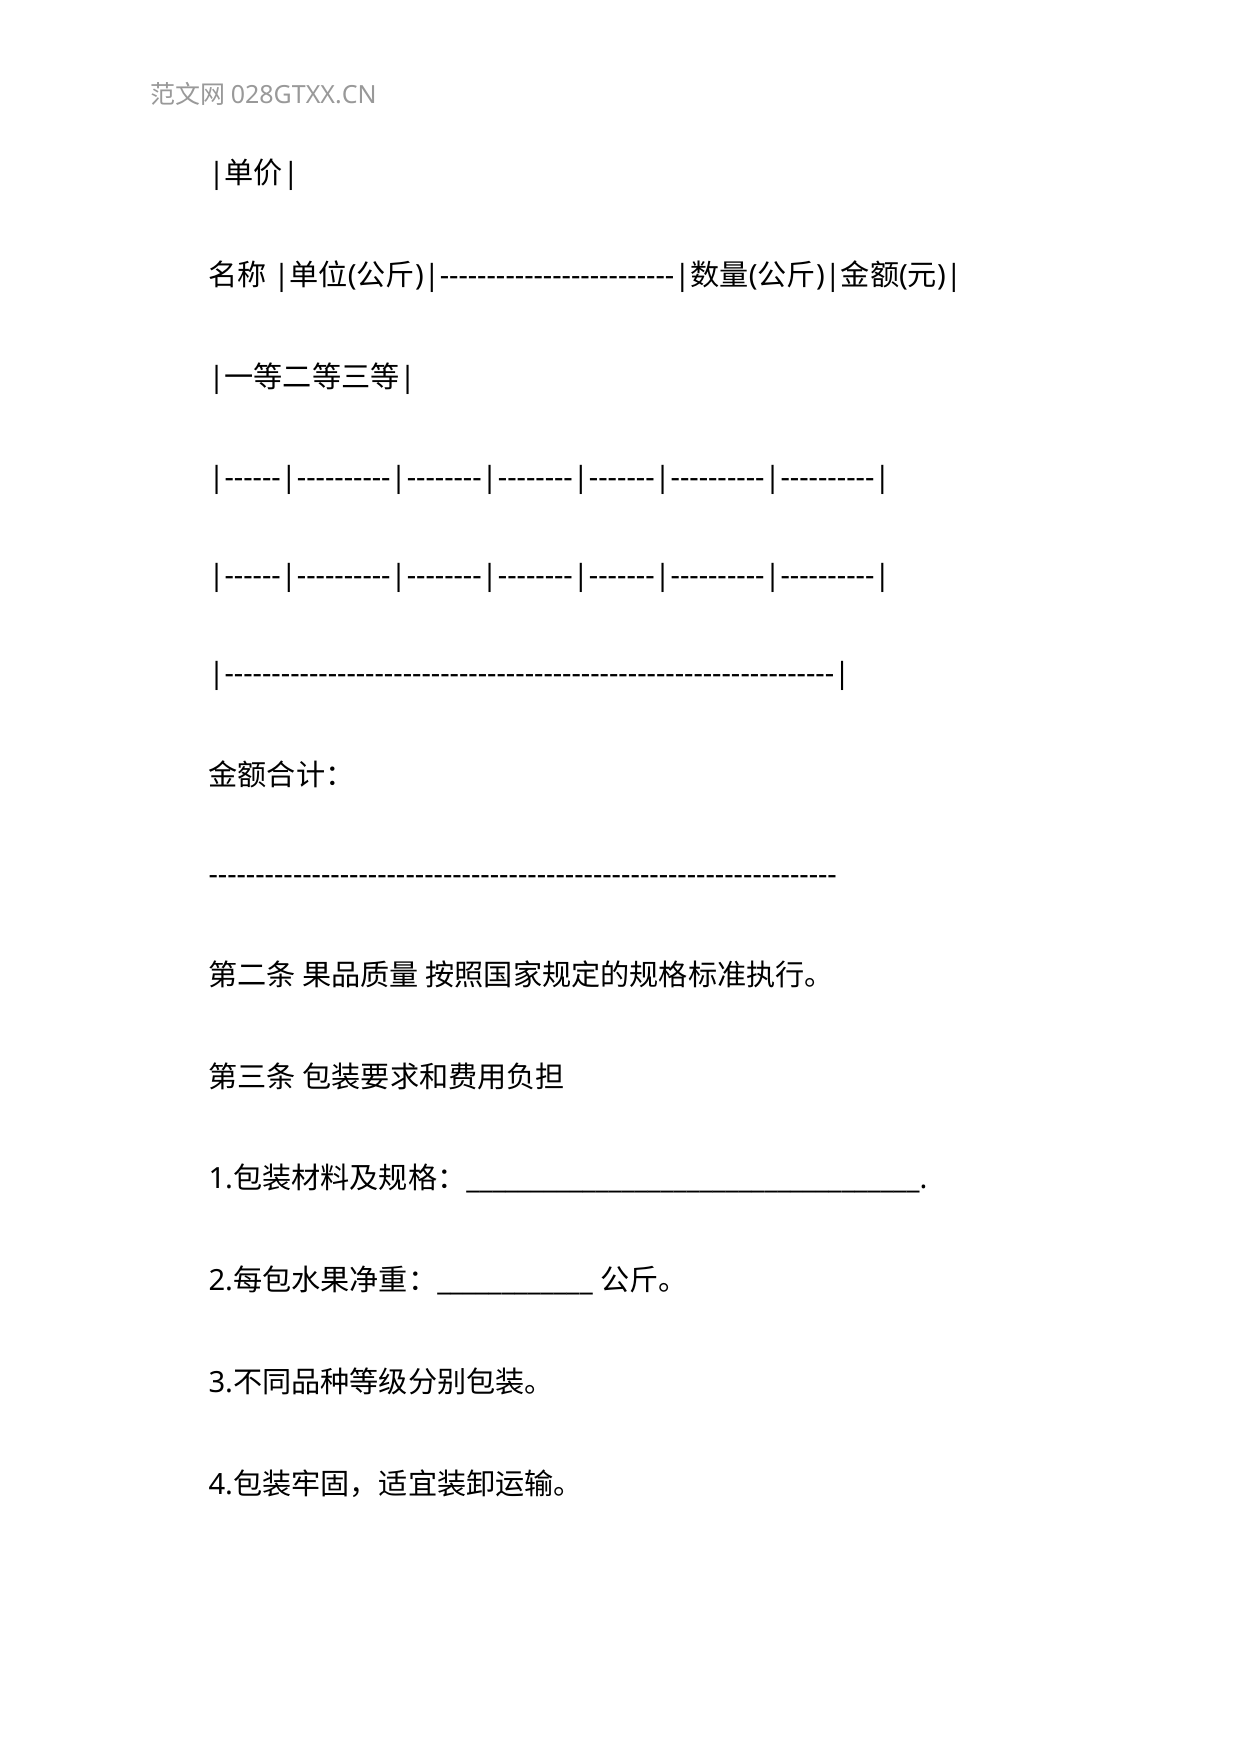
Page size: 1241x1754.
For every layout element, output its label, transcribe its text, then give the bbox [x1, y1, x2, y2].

text 3.不同品种等级分别包装。 [150, 1359, 1090, 1401]
text 名称 |单位(公斤)|-------------------------|数量(公斤)|金额(元)| [150, 252, 1090, 294]
text 第三条 包装要求和费用负担 [150, 1053, 1090, 1096]
text 4.包装牢固，适宜装卸运输。 [150, 1461, 1090, 1503]
text |------|----------|--------|--------|-------|----------|----------| [150, 554, 1090, 594]
text 第二条 果品质量 按照国家规定的规格标准执行。 [150, 951, 1090, 994]
text |单价| [150, 150, 1090, 192]
text |一等二等三等| [150, 354, 1090, 396]
text 金额合计： [150, 751, 1090, 793]
text 2.每包水果净重：____________ 公斤。 [150, 1257, 1090, 1299]
text 1.包装材料及规格：___________________________________. [150, 1155, 1090, 1197]
text |------|----------|--------|--------|-------|----------|----------| [150, 456, 1090, 496]
text ------------------------------------------------------------------- [150, 853, 1090, 893]
text |-----------------------------------------------------------------| [150, 653, 1090, 692]
